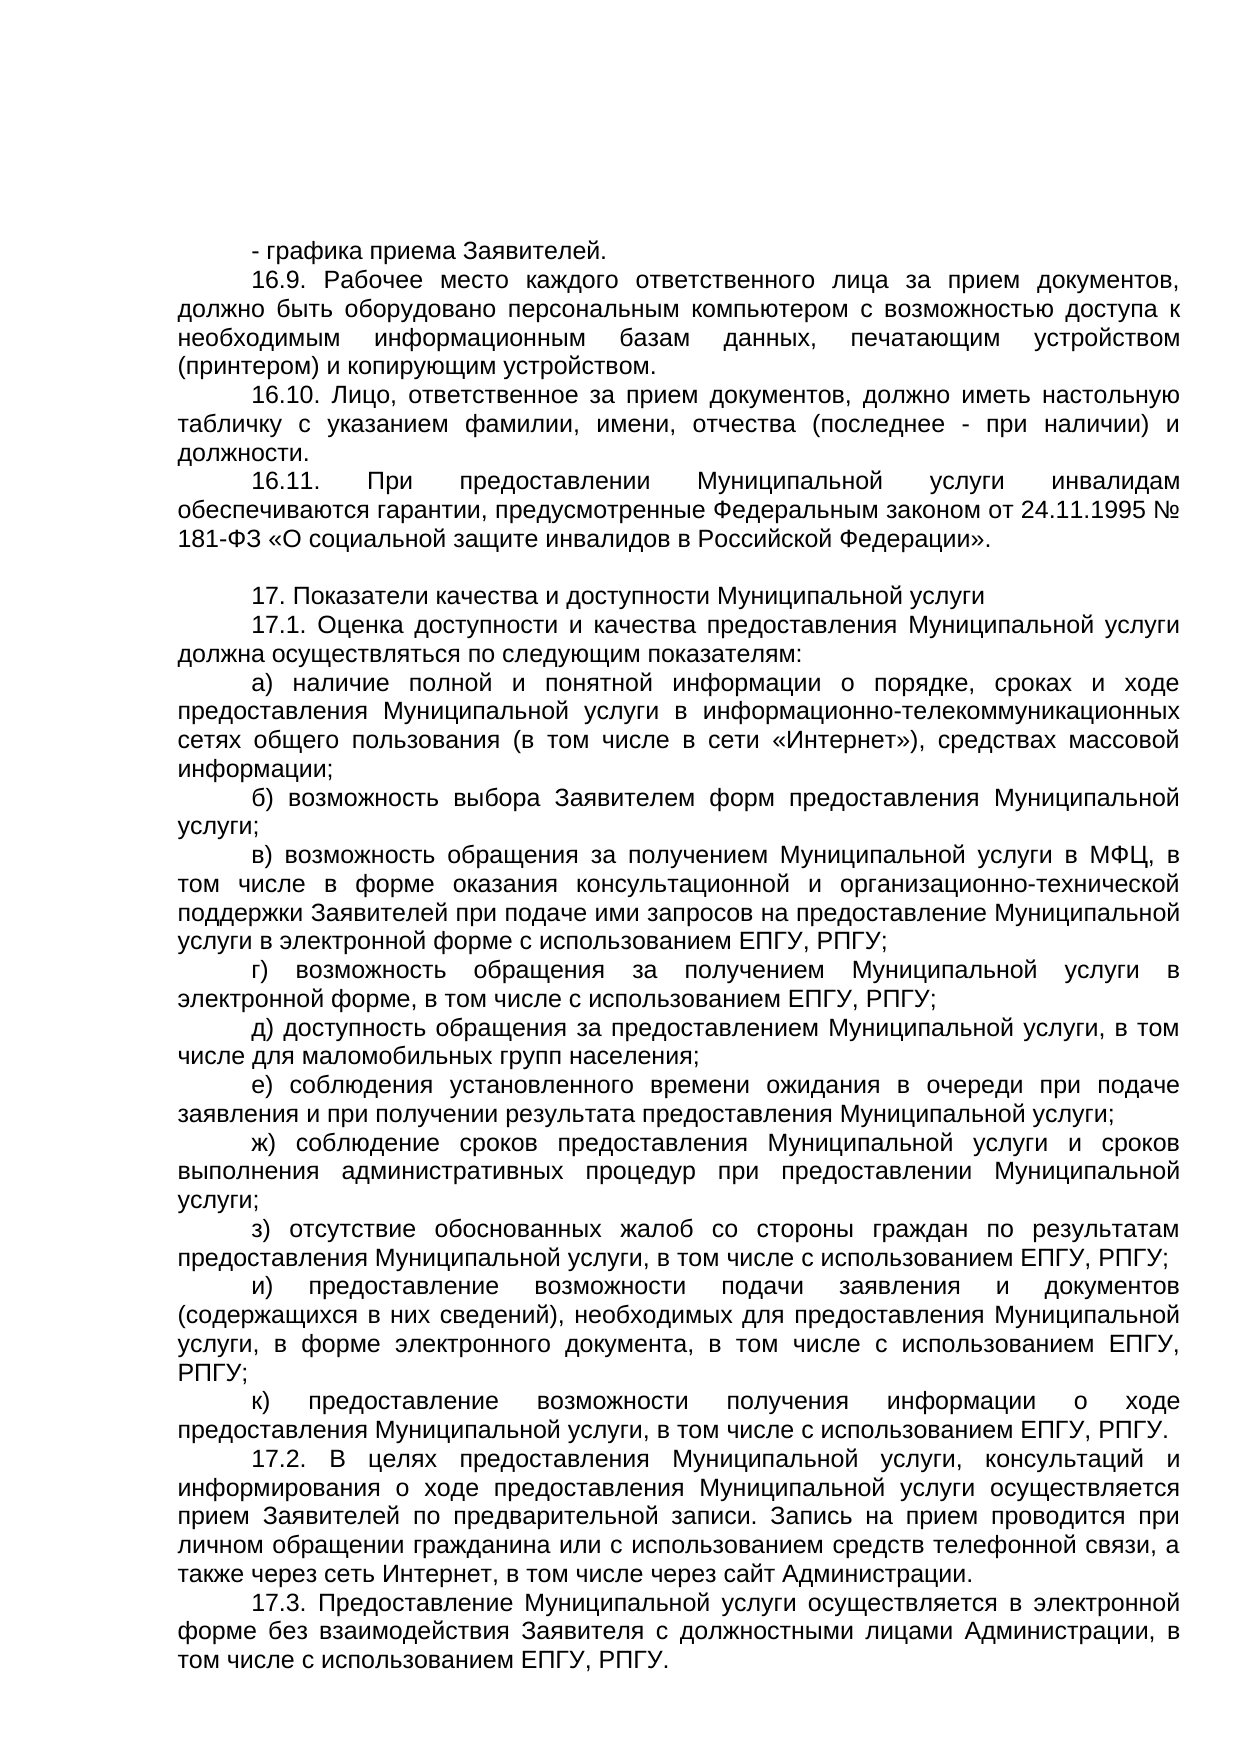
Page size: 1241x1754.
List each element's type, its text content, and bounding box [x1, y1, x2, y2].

text 17.2. В целях предоставления Муниципальной услуги, консультаций и информирования о ходе предоставления Муниципальной услуги осуществляется прием Заявителей по предварительной записи. Запись на прием проводится при личном обращении гражданина или с использованием средств телефонной связи, а также через сеть Интернет, в том числе через сайт Администрации. [177, 1444, 1181, 1587]
text 17.1. Оценка доступности и качества предоставления Муниципальной услуги должна осуществляться по следующим показателям: [177, 610, 1181, 667]
text д) доступность обращения за предоставлением Муниципальной услуги, в том числе для маломобильных групп населения; [177, 1012, 1181, 1070]
text 16.10. Лицо, ответственное за прием документов, должно иметь настольную табличку с указанием фамилии, имени, отчества (последнее - при наличии) и должности. [177, 380, 1181, 466]
text 16.9. Рабочее место каждого ответственного лица за прием документов, должно быть оборудовано персональным компьютером с возможностью доступа к необходимым информационным базам данных, печатающим устройством (принтером) и копирующим устройством. [177, 265, 1181, 380]
text е) соблюдения установленного времени ожидания в очереди при подаче заявления и при получении результата предоставления Муниципальной услуги; [177, 1070, 1181, 1127]
text к) предоставление возможности получения информации о ходе предоставления Муниципальной услуги, в том числе с использованием ЕПГУ, РПГУ. [177, 1386, 1181, 1444]
text в) возможность обращения за получением Муниципальной услуги в МФЦ, в том числе в форме оказания консультационной и организационно-технической поддержки Заявителей при подаче ими запросов на предоставление Муниципальной услуги в электронной форме с использованием ЕПГУ, РПГУ; [177, 840, 1181, 955]
text ж) соблюдение сроков предоставления Муниципальной услуги и сроков выполнения административных процедур при предоставлении Муниципальной услуги; [177, 1127, 1181, 1214]
text г) возможность обращения за получением Муниципальной услуги в электронной форме, в том числе с использованием ЕПГУ, РПГУ; [177, 955, 1181, 1012]
text 16.11. При предоставлении Муниципальной услуги инвалидам обеспечиваются гарантии, предусмотренные Федеральным законом от 24.11.1995 № 181-ФЗ «О социальной защите инвалидов в Российской Федерации». [177, 466, 1181, 552]
text 17.3. Предоставление Муниципальной услуги осуществляется в электронной форме без взаимодействия Заявителя с должностными лицами Администрации, в том числе с использованием ЕПГУ, РПГУ. [177, 1587, 1181, 1674]
text - графика приема Заявителей. [177, 236, 1181, 265]
text з) отсутствие обоснованных жалоб со стороны граждан по результатам предоставления Муниципальной услуги, в том числе с использованием ЕПГУ, РПГУ; [177, 1214, 1181, 1271]
text а) наличие полной и понятной информации о порядке, сроках и ходе предоставления Муниципальной услуги в информационно-телекоммуникационных сетях общего пользования (в том числе в сети «Интернет»), средствах массовой информации; [177, 667, 1181, 782]
text б) возможность выбора Заявителем форм предоставления Муниципальной услуги; [177, 782, 1181, 840]
text и) предоставление возможности подачи заявления и документов (содержащихся в них сведений), необходимых для предоставления Муниципальной услуги, в форме электронного документа, в том числе с использованием ЕПГУ, РПГУ; [177, 1271, 1181, 1386]
text 17. Показатели качества и доступности Муниципальной услуги [177, 581, 1181, 610]
